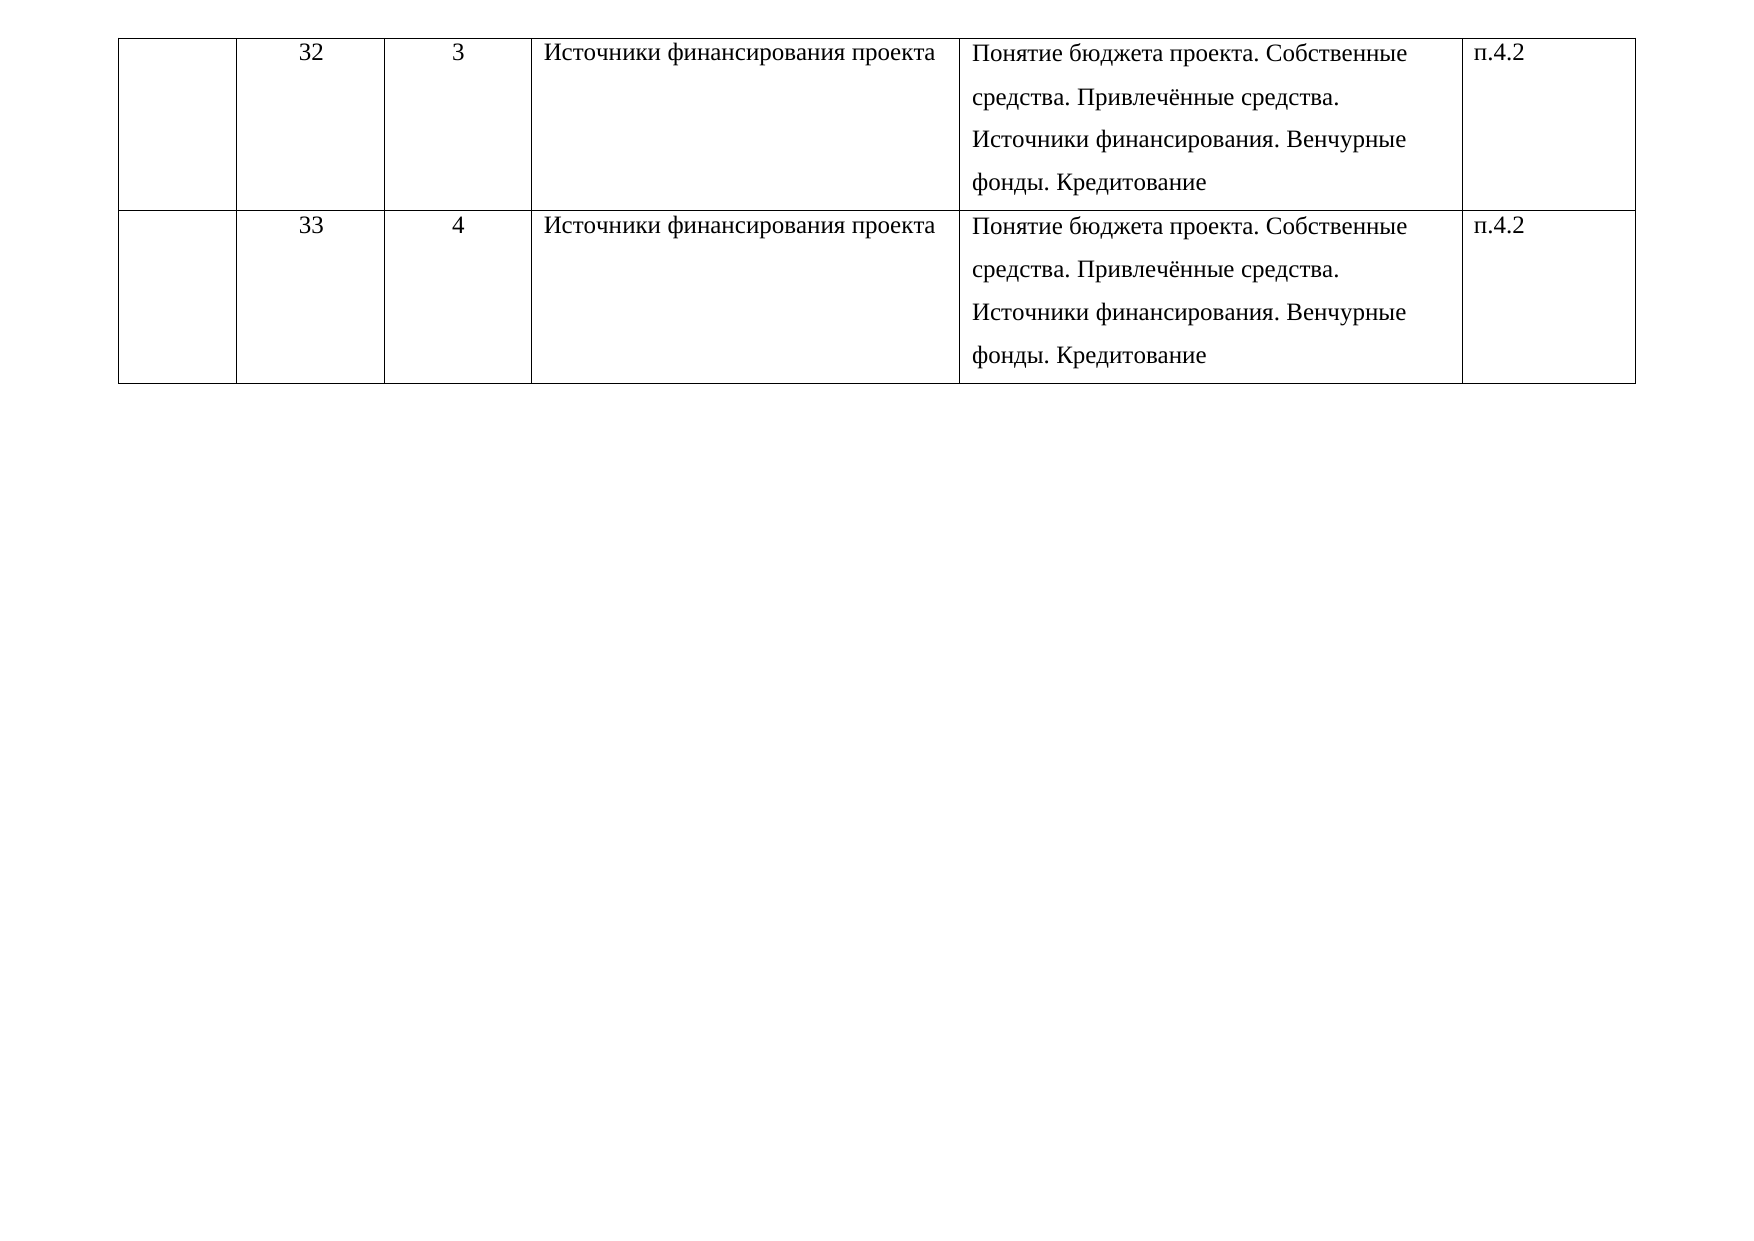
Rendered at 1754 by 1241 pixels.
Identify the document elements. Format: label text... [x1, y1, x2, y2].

table_cell Понятие бюджета проекта. Собственные средства. Привлечённые средства. Источники финансирования. Венчурные фонды. Кредитование [960, 39, 1462, 210]
table_cell 32 [237, 39, 384, 210]
table_cell 3 [385, 39, 531, 210]
table_cell 33 [237, 211, 384, 382]
table_cell Понятие бюджета проекта. Собственные средства. Привлечённые средства. Источники финансирования. Венчурные фонды. Кредитование [960, 211, 1462, 382]
table_cell [119, 39, 236, 210]
table_cell Источники финансирования проекта [532, 39, 959, 210]
table_cell п.4.2 [1463, 39, 1635, 210]
table_cell п.4.2 [1463, 211, 1635, 382]
table_cell Источники финансирования проекта [532, 211, 959, 382]
table_cell [119, 211, 236, 382]
table_cell 4 [385, 211, 531, 382]
